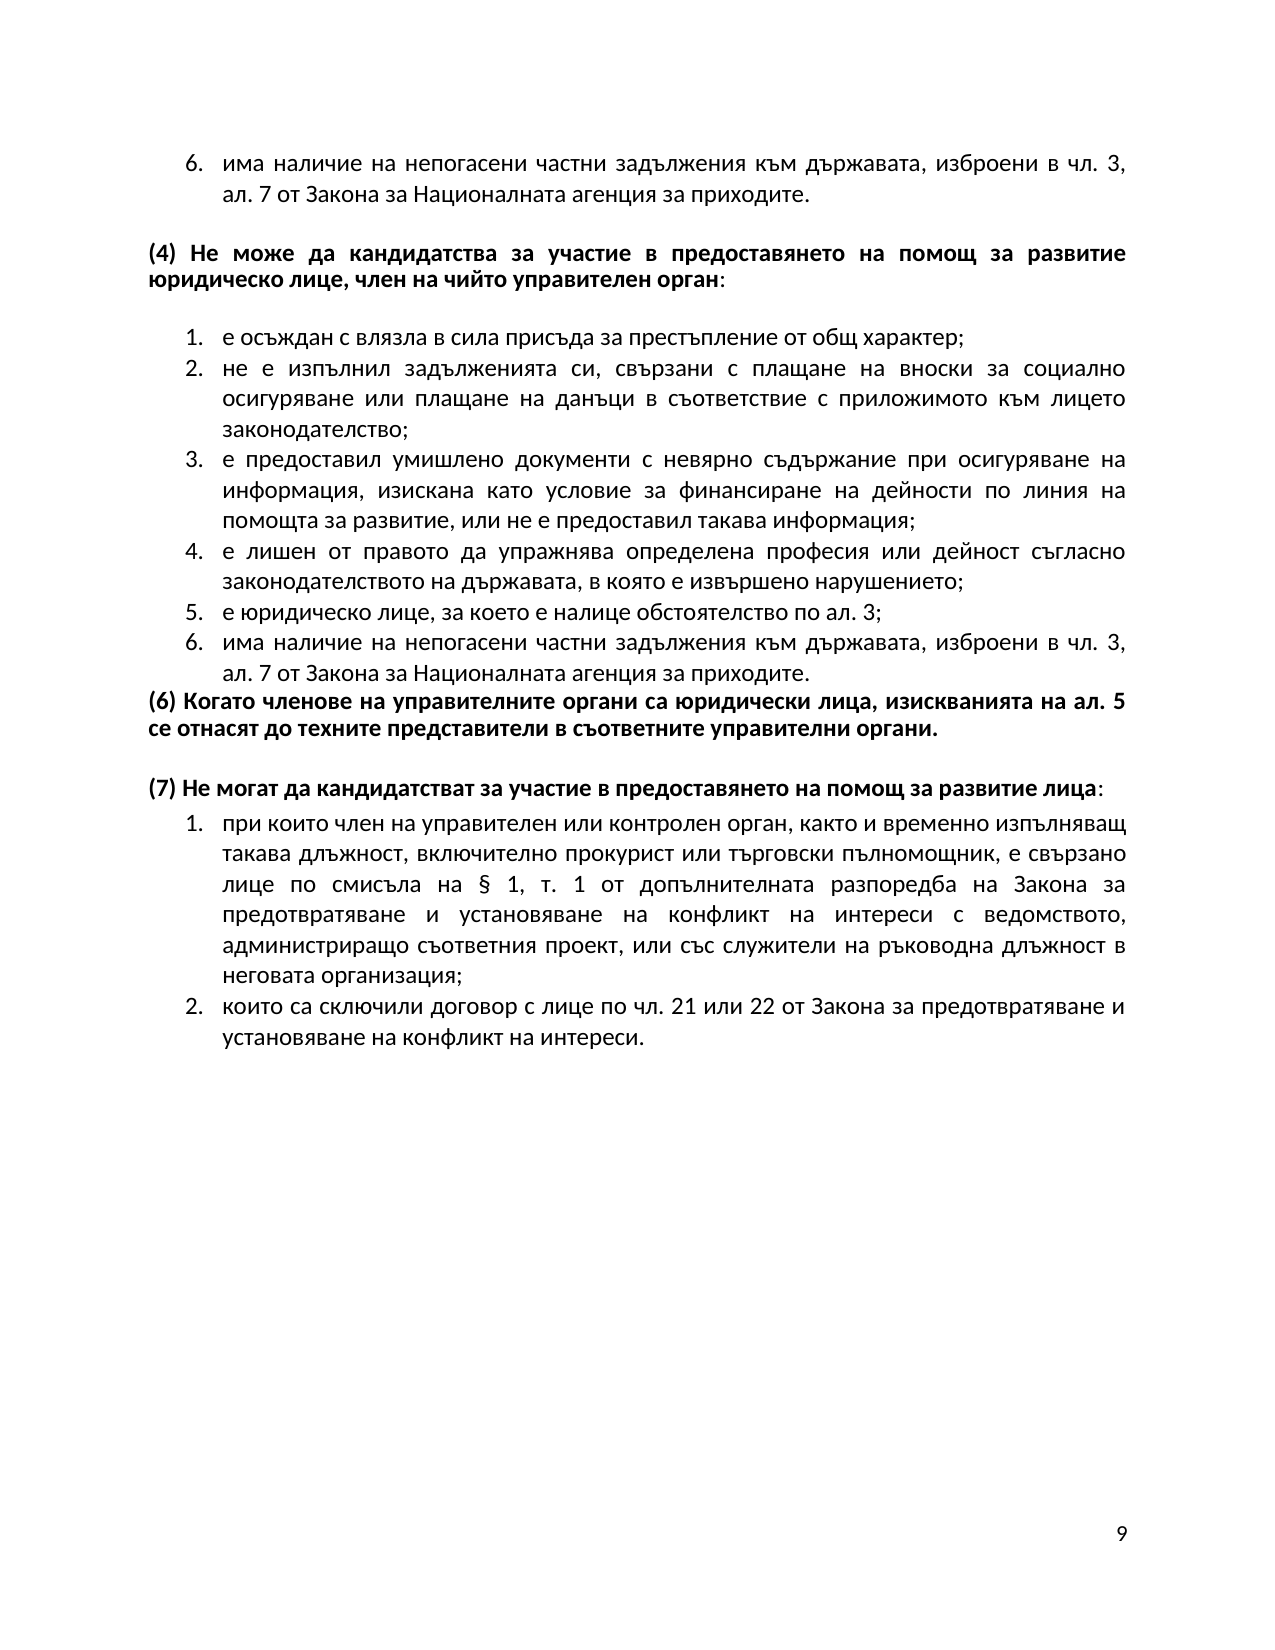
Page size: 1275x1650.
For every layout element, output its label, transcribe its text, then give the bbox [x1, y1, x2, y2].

text (6) Когато членове на управителните органи са юридически лица, изискванията на ал. 5 се отнасят до техните представители в съответните управителни органи. [148, 688, 1127, 742]
list които са сключили договор с лице по чл. 21 или 22 от Закона за предотвратяване и установяване на конфликт на интереси. [185, 990, 1127, 1051]
list не е изпълнил задълженията си, свързани с плащане на вноски за социално осигуряване или плащане на данъци в съответствие с приложимото към лицето законодателство; [185, 352, 1127, 443]
list при които член на управителен или контролен орган, както и временно изпълняващ такава длъжност, включително прокурист или търговски пълномощник, е свързано лице по смисъла на § 1, т. 1 от допълнителната разпоредба на Закона за предотвратяване и установяване на конфликт на интереси с ведомството, администриращо съответния проект, или със служители на ръководна длъжност в неговата организация; [185, 807, 1127, 990]
list е предоставил умишлено документи с невярно съдържание при осигуряване на информация, изискана като условие за финансиране на дейности по линия на помощта за развитие, или не е предоставил такава информация; [185, 443, 1127, 535]
list е лишен от правото да упражнява определена професия или дейност съгласно законодателството на държавата, в която е извършено нарушението; [185, 535, 1127, 596]
list има наличие на непогасени частни задължения към държавата, изброени в чл. 3, ал. 7 от Закона за Националната агенция за приходите. [185, 627, 1127, 688]
text (4) Не може да кандидатства за участие в предоставянето на помощ за развитие юридическо лице, член на чийто управителен орган: [148, 240, 1127, 294]
list е юридическо лице, за което е налице обстоятелство по ал. 3; [185, 596, 1127, 627]
list е осъждан с влязла в сила присъда за престъпление от общ характер; [185, 321, 1127, 352]
list има наличие на непогасени частни задължения към държавата, изброени в чл. 3, ал. 7 от Закона за Националната агенция за приходите. [185, 148, 1127, 209]
text (7) Не могат да кандидатстват за участие в предоставянето на помощ за развитие лица: [148, 773, 1127, 803]
